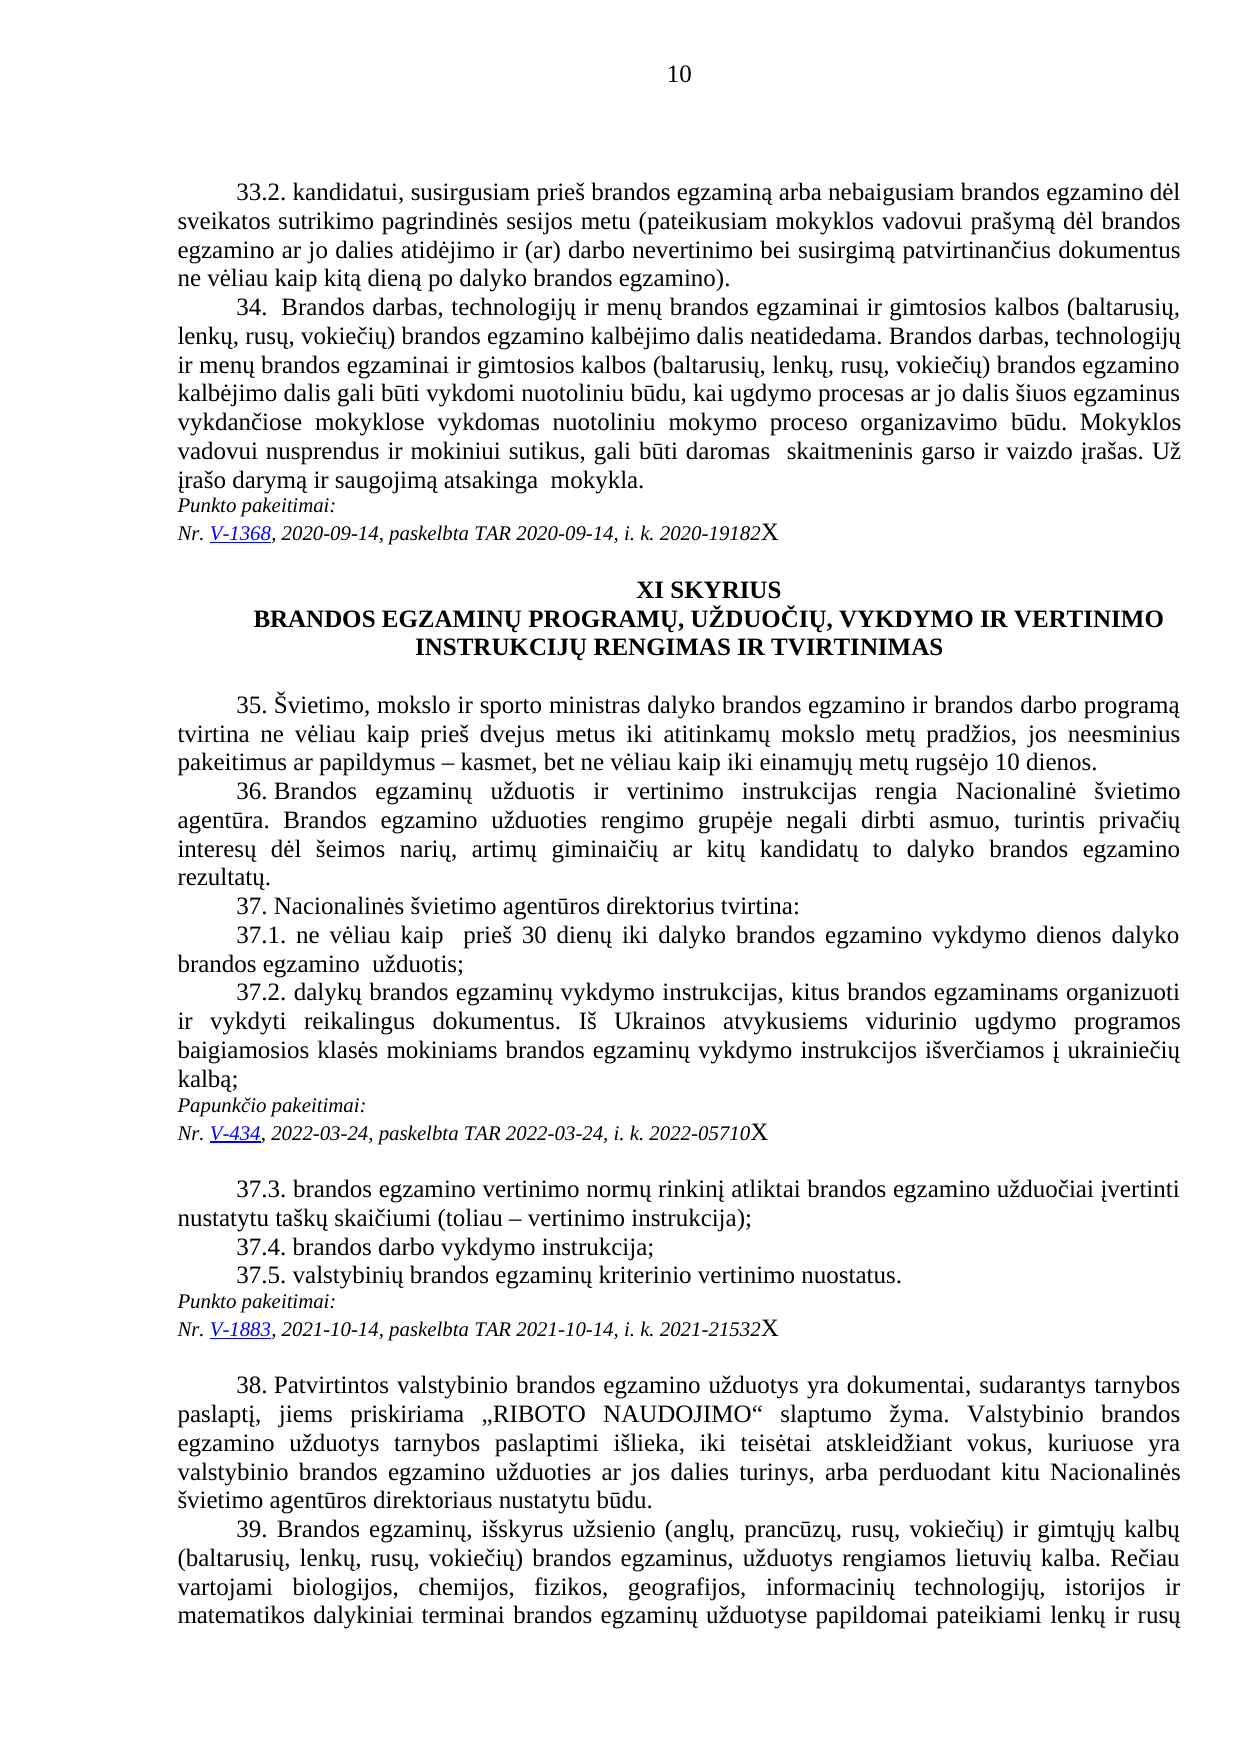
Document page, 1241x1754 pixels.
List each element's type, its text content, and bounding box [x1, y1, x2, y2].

text BRANDOS EGZAMINŲ PROGRAMŲ, UŽDUOČIŲ, VYKDYMO IR VERTINIMO INSTRUKCIJŲ RENGIMAS IR TVIRTINIMAS [177, 604, 1181, 661]
text 37.1. ne vėliau kaip prieš 30 dienų iki dalyko brandos egzamino vykdymo dienos dalyko brandos egzamino užduotis; [177, 920, 1181, 977]
text 34. Brandos darbas, technologijų ir menų brandos egzaminai ir gimtosios kalbos (baltarusių, lenkų, rusų, vokiečių) brandos egzamino kalbėjimo dalis neatidedama. Brandos darbas, technologijų ir menų brandos egzaminai ir gimtosios kalbos (baltarusių, lenkų, rusų, vokiečių) brandos egzamino kalbėjimo dalis gali būti vykdomi nuotoliniu būdu, kai ugdymo procesas ar jo dalis šiuos egzaminus vykdančiose mokyklose vykdomas nuotoliniu mokymo proceso organizavimo būdu. Mokyklos vadovui nusprendus ir mokiniui sutikus, gali būti daromas skaitmeninis garso ir vaizdo įrašas. Už įrašo darymą ir saugojimą atsakinga mokykla. [177, 292, 1181, 493]
text 37.5. valstybinių brandos egzaminų kriterinio vertinimo nuostatus. [177, 1260, 1181, 1289]
text 35. Švietimo, mokslo ir sporto ministras dalyko brandos egzamino ir brandos darbo programą tvirtina ne vėliau kaip prieš dvejus metus iki atitinkamų mokslo metų pradžios, jos neesminius pakeitimus ar papildymus – kasmet, bet ne vėliau kaip iki einamųjų metų rugsėjo 10 dienos. [177, 690, 1181, 776]
text 37. Nacionalinės švietimo agentūros direktorius tvirtina: [177, 891, 1181, 920]
text 38. Patvirtintos valstybinio brandos egzamino užduotys yra dokumentai, sudarantys tarnybos paslaptį, jiems priskiriama „RIBOTO NAUDOJIMO“ slaptumo žyma. Valstybinio brandos egzamino užduotys tarnybos paslaptimi išlieka, iki teisėtai atskleidžiant vokus, kuriuose yra valstybinio brandos egzamino užduoties ar jos dalies turinys, arba perduodant kitu Nacionalinės švietimo agentūros direktoriaus nustatytu būdu. [177, 1371, 1181, 1514]
text 37.2. dalykų brandos egzaminų vykdymo instrukcijas, kitus brandos egzaminams organizuoti ir vykdyti reikalingus dokumentus. Iš Ukrainos atvykusiems vidurinio ugdymo programos baigiamosios klasės mokiniams brandos egzaminų vykdymo instrukcijos išverčiamos į ukrainiečių kalbą; [177, 977, 1181, 1092]
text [177, 1514, 1181, 1629]
text 37.3. brandos egzamino vertinimo normų rinkinį atliktai brandos egzamino užduočiai įvertinti nustatytu taškų skaičiumi (toliau – vertinimo instrukcija); [177, 1174, 1181, 1232]
text XI SKYRIUS [177, 575, 1181, 604]
text 37.4. brandos darbo vykdymo instrukcija; [177, 1232, 1181, 1260]
text 33.2. kandidatui, susirgusiam prieš brandos egzaminą arba nebaigusiam brandos egzamino dėl sveikatos sutrikimo pagrindinės sesijos metu (pateikusiam mokyklos vadovui prašymą dėl brandos egzamino ar jo dalies atidėjimo ir (ar) darbo nevertinimo bei susirgimą patvirtinančius dokumentus ne vėliau kaip kitą dieną po dalyko brandos egzamino). [177, 177, 1181, 292]
text 36. Brandos egzaminų užduotis ir vertinimo instrukcijas rengia Nacionalinė švietimo agentūra. Brandos egzamino užduoties rengimo grupėje negali dirbti asmuo, turintis privačių interesų dėl šeimos narių, artimų giminaičių ar kitų kandidatų to dalyko brandos egzamino rezultatų. [177, 776, 1181, 891]
